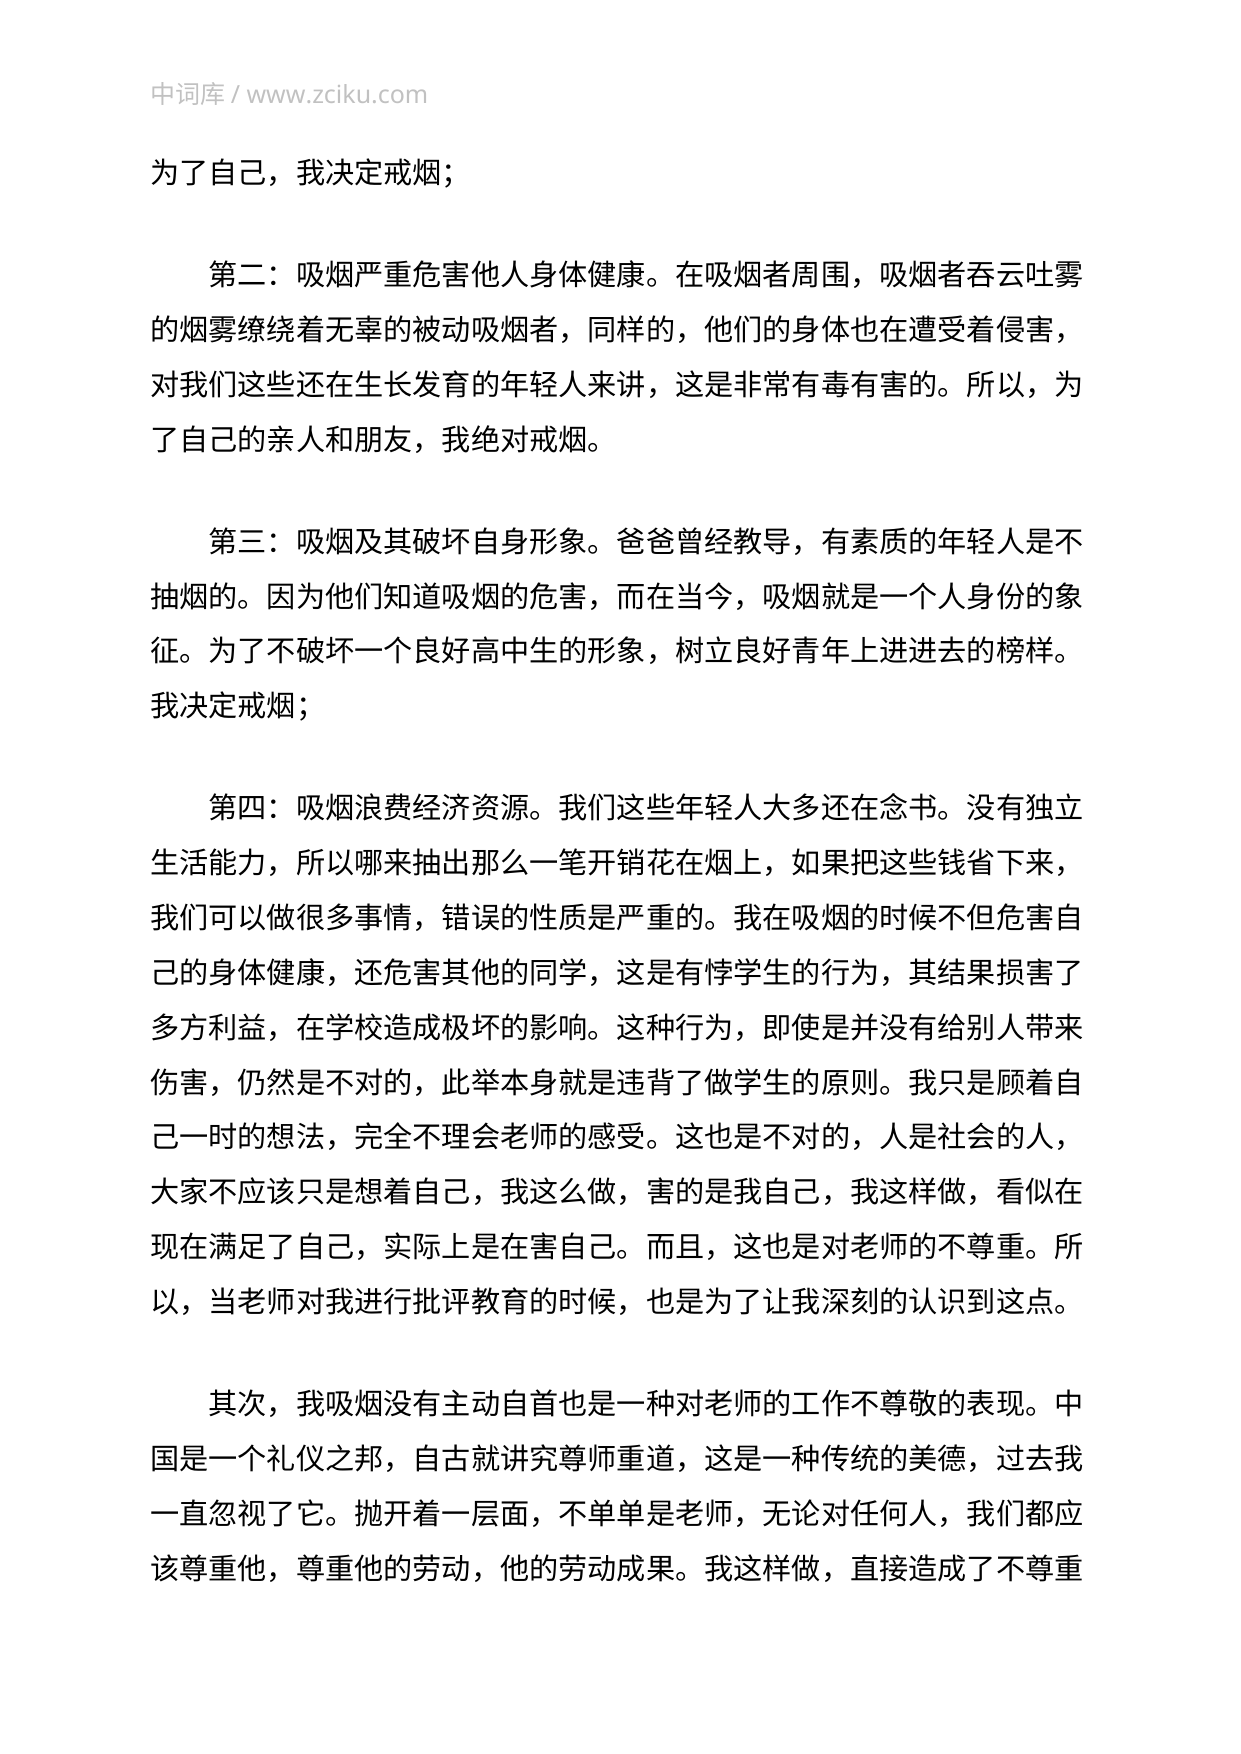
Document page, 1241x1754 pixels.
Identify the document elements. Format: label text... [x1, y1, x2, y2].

text 第二：吸烟严重危害他人身体健康。在吸烟者周围，吸烟者吞云吐雾的烟雾缭绕着无辜的被动吸烟者，同样的，他们的身体也在遭受着侵害，对我们这些还在生长发育的年轻人来讲，这是非常有毒有害的。所以，为了自己的亲人和朋友，我绝对戒烟。 [150, 252, 1090, 459]
text 第四：吸烟浪费经济资源。我们这些年轻人大多还在念书。没有独立生活能力，所以哪来抽出那么一笔开销花在烟上，如果把这些钱省下来，我们可以做很多事情，错误的性质是严重的。我在吸烟的时候不但危害自己的身体健康，还危害其他的同学，这是有悖学生的行为，其结果损害了多方利益，在学校造成极坏的影响。这种行为，即使是并没有给别人带来伤害，仍然是不对的，此举本身就是违背了做学生的原则。我只是顾着自己一时的想法，完全不理会老师的感受。这也是不对的，人是社会的人，大家不应该只是想着自己，我这么做，害的是我自己，我这样做，看似在现在满足了自己，实际上是在害自己。而且，这也是对老师的不尊重。所以，当老师对我进行批评教育的时候，也是为了让我深刻的认识到这点。 [150, 785, 1090, 1321]
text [150, 1381, 1090, 1587]
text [150, 150, 1090, 192]
text 第三：吸烟及其破坏自身形象。爸爸曾经教导，有素质的年轻人是不抽烟的。因为他们知道吸烟的危害，而在当今，吸烟就是一个人身份的象征。为了不破坏一个良好高中生的形象，树立良好青年上进进去的榜样。我决定戒烟； [150, 518, 1090, 725]
